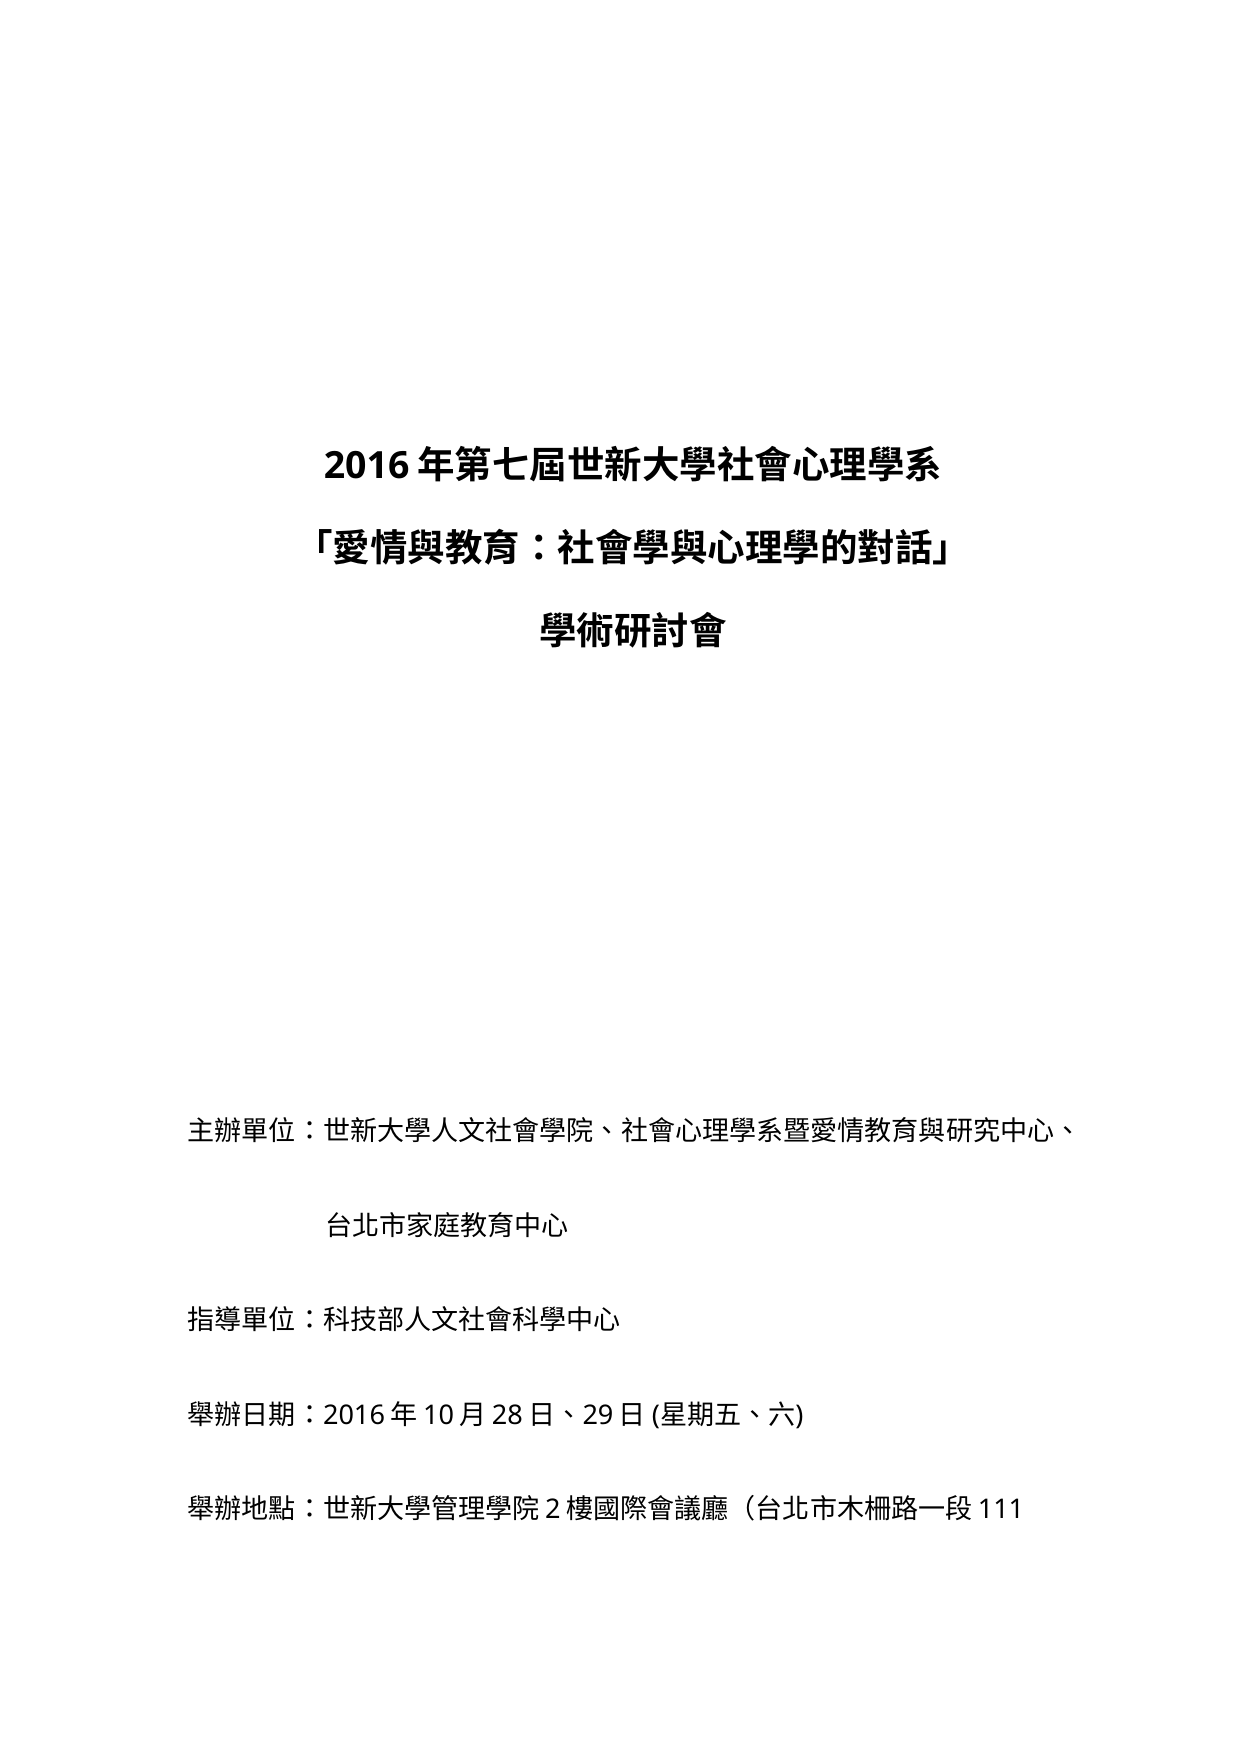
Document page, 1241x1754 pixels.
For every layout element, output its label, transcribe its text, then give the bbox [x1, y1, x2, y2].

text 指導單位：科技部人文社會科學中心 [187, 1280, 1078, 1355]
text 2016年第七屆世新大學社會心理學系 [187, 424, 1078, 499]
text 舉辦日期：2016年10月28日、29日 (星期五、六) [187, 1375, 1078, 1450]
text 「愛情與教育：社會學與心理學的對話」 [187, 507, 1078, 582]
text 主辦單位：世新大學人文社會學院、社會心理學系暨愛情教育與研究中心、 [187, 1091, 1078, 1166]
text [187, 1469, 1078, 1544]
text 學術研討會 [187, 591, 1078, 666]
text 台北市家庭教育中心 [325, 1186, 1078, 1261]
